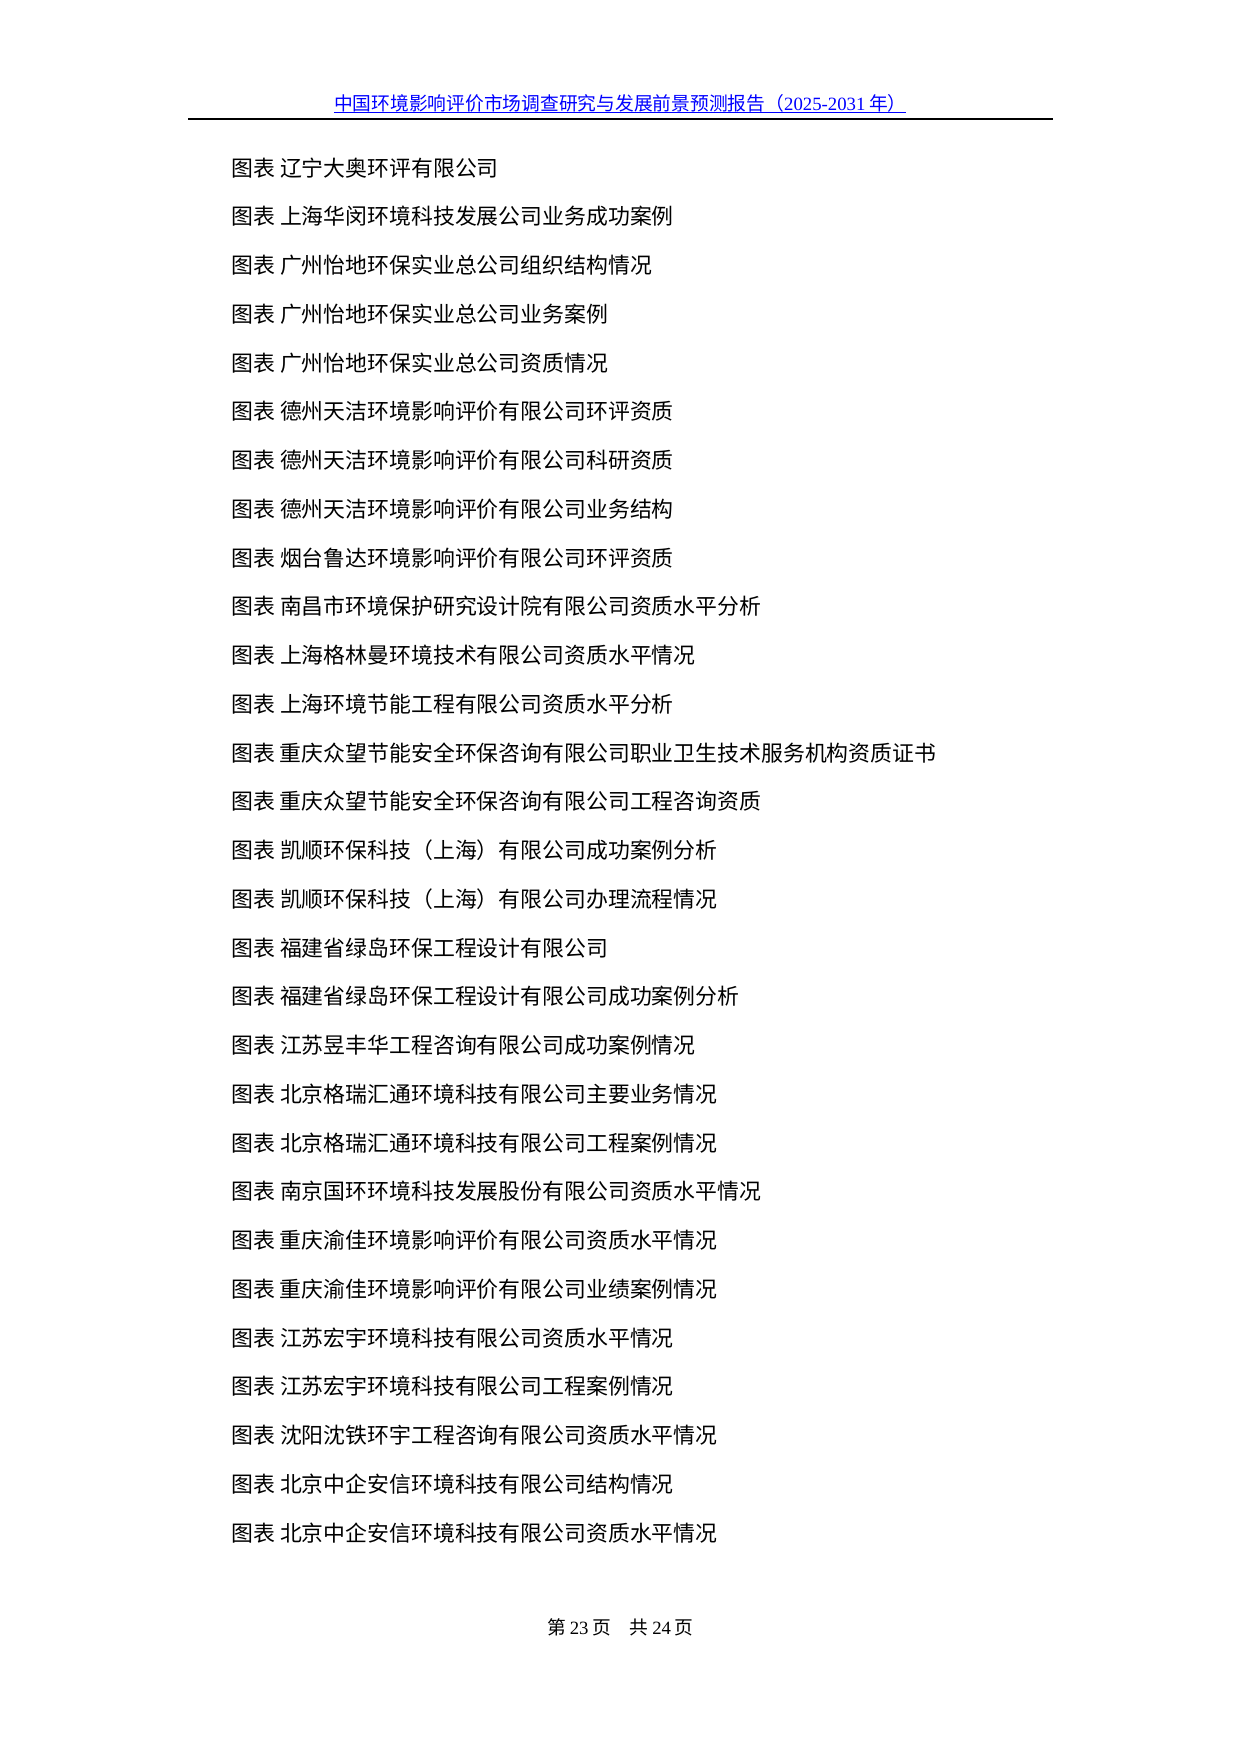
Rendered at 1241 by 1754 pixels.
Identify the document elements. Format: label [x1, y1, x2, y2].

text [187, 150, 1053, 1548]
